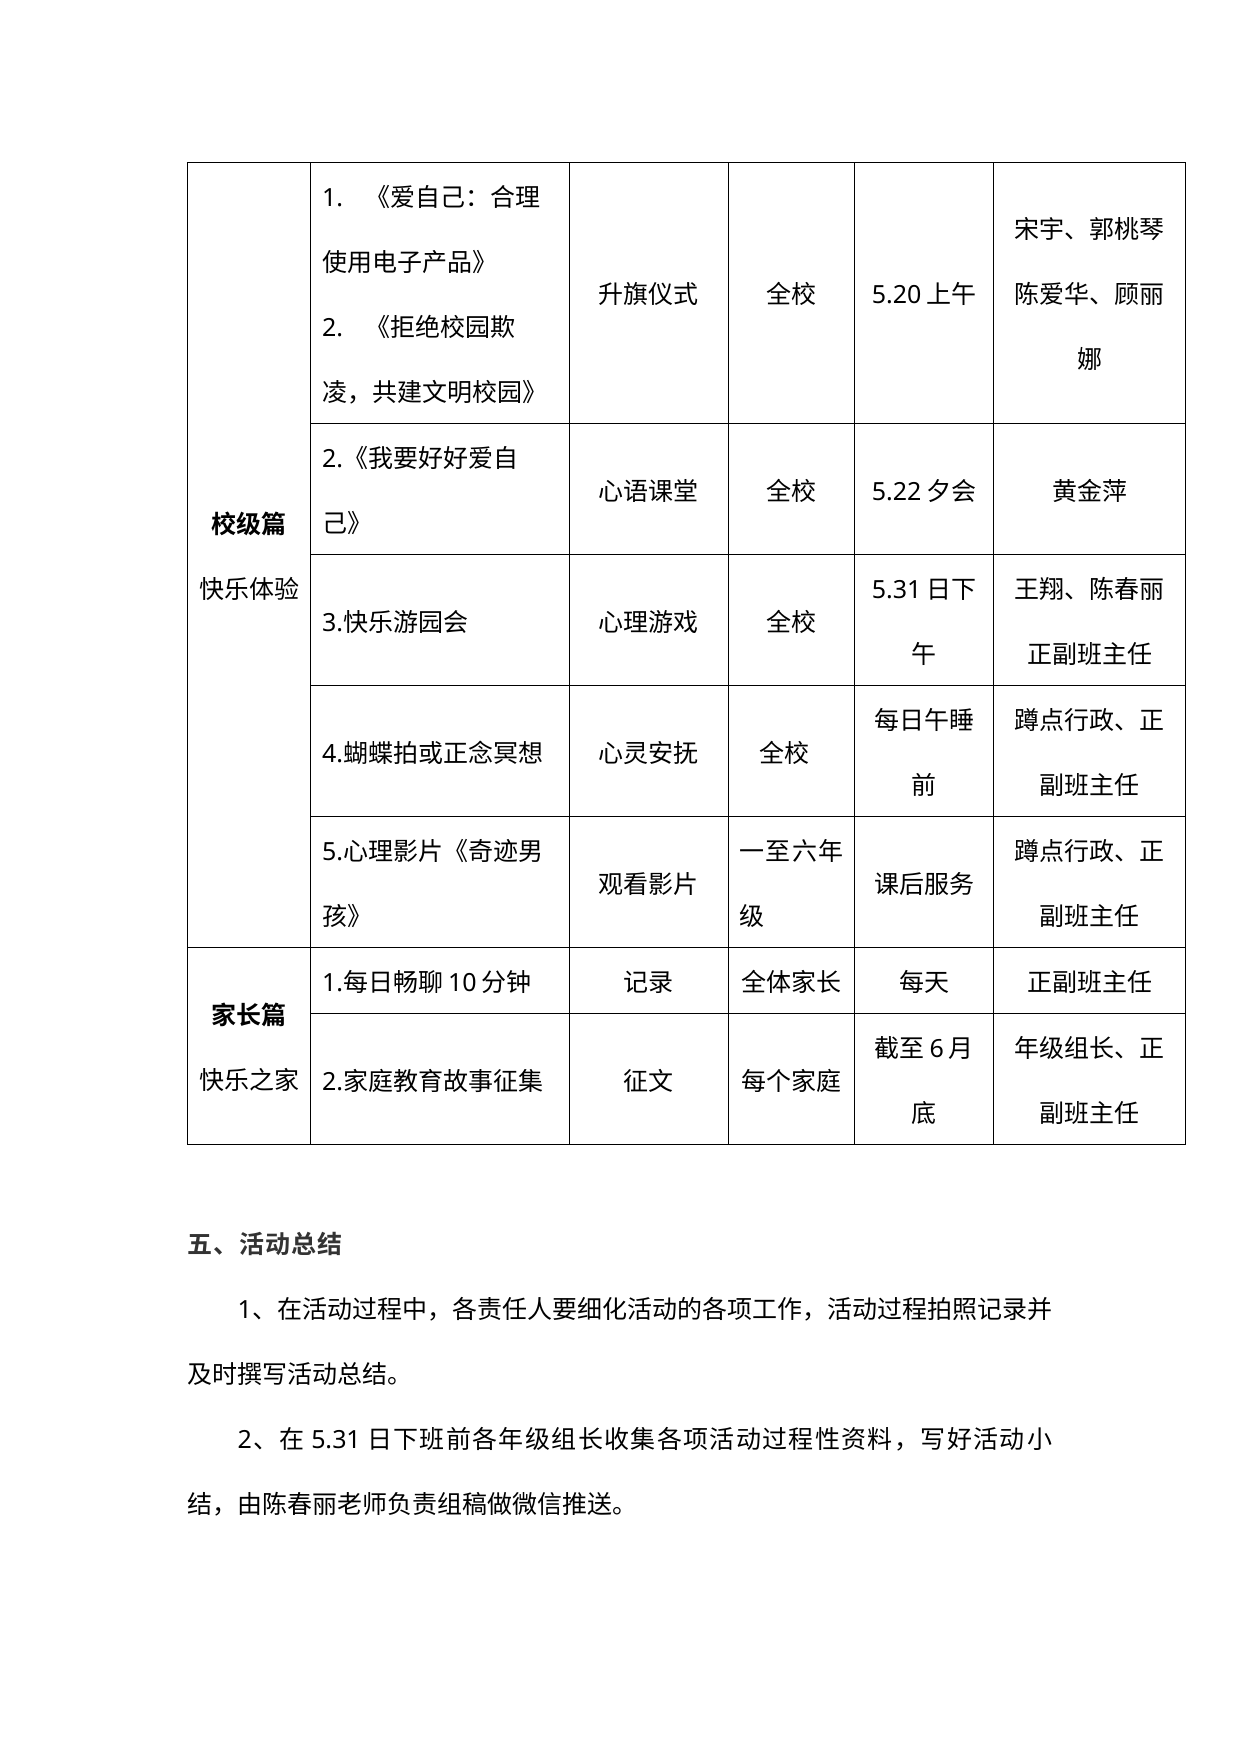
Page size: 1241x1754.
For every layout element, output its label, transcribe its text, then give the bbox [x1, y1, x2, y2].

table_cell 一至六年级 [729, 817, 854, 947]
table_cell 5.31日下午 [855, 555, 993, 685]
table_cell 全体家长 [729, 948, 854, 1013]
table_cell 4.蝴蝶拍或正念冥想 [311, 686, 569, 816]
table_cell 全校 [729, 686, 854, 816]
table_cell 升旗仪式 [570, 163, 728, 423]
table_cell 心灵安抚 [570, 686, 728, 816]
table_cell 2.《我要好好爱自己》 [311, 424, 569, 554]
table_cell 3.快乐游园会 [311, 555, 569, 685]
table_cell 全校 [729, 555, 854, 685]
table_cell 心语课堂 [570, 424, 728, 554]
table_cell 《爱自己：合理使用电子产品》 《拒绝校园欺凌，共建文明校园》 [311, 163, 569, 423]
table_cell 每个家庭 [729, 1014, 854, 1144]
table_cell 宋宇、郭桃琴 陈爱华、顾丽娜 [994, 163, 1185, 423]
table_cell 蹲点行政、正副班主任 [994, 817, 1185, 947]
table_cell 1.每日畅聊10分钟 [311, 948, 569, 1013]
table_cell 蹲点行政、正副班主任 [994, 686, 1185, 816]
text 2、在5.31日下班前各年级组长收集各项活动过程性资料，写好活动小结，由陈春丽老师负责组稿做微信推送。 [187, 1405, 1053, 1535]
table_cell 年级组长、正副班主任 [994, 1014, 1185, 1144]
table_cell 观看影片 [570, 817, 728, 947]
table_cell 征文 [570, 1014, 728, 1144]
table_cell 5.心理影片《奇迹男孩》 [311, 817, 569, 947]
table_cell 心理游戏 [570, 555, 728, 685]
table_cell 家长篇 快乐之家 [188, 948, 310, 1144]
list 活动总结 [187, 1210, 1053, 1275]
table_cell 全校 [729, 424, 854, 554]
table_cell 每天 [855, 948, 993, 1013]
text 1、在活动过程中，各责任人要细化活动的各项工作，活动过程拍照记录并及时撰写活动总结。 [187, 1275, 1053, 1405]
table_cell 正副班主任 [994, 948, 1185, 1013]
table_cell 5.20上午 [855, 163, 993, 423]
table_cell 全校 [729, 163, 854, 423]
table_cell 5.22夕会 [855, 424, 993, 554]
table_cell 2.家庭教育故事征集 [311, 1014, 569, 1144]
table_cell 王翔、陈春丽 正副班主任 [994, 555, 1185, 685]
table_cell 校级篇 快乐体验 [188, 163, 310, 947]
table_cell 记录 [570, 948, 728, 1013]
table_cell 课后服务 [855, 817, 993, 947]
table_cell 截至6月底 [855, 1014, 993, 1144]
table_cell 黄金萍 [994, 424, 1185, 554]
table_cell 每日午睡前 [855, 686, 993, 816]
